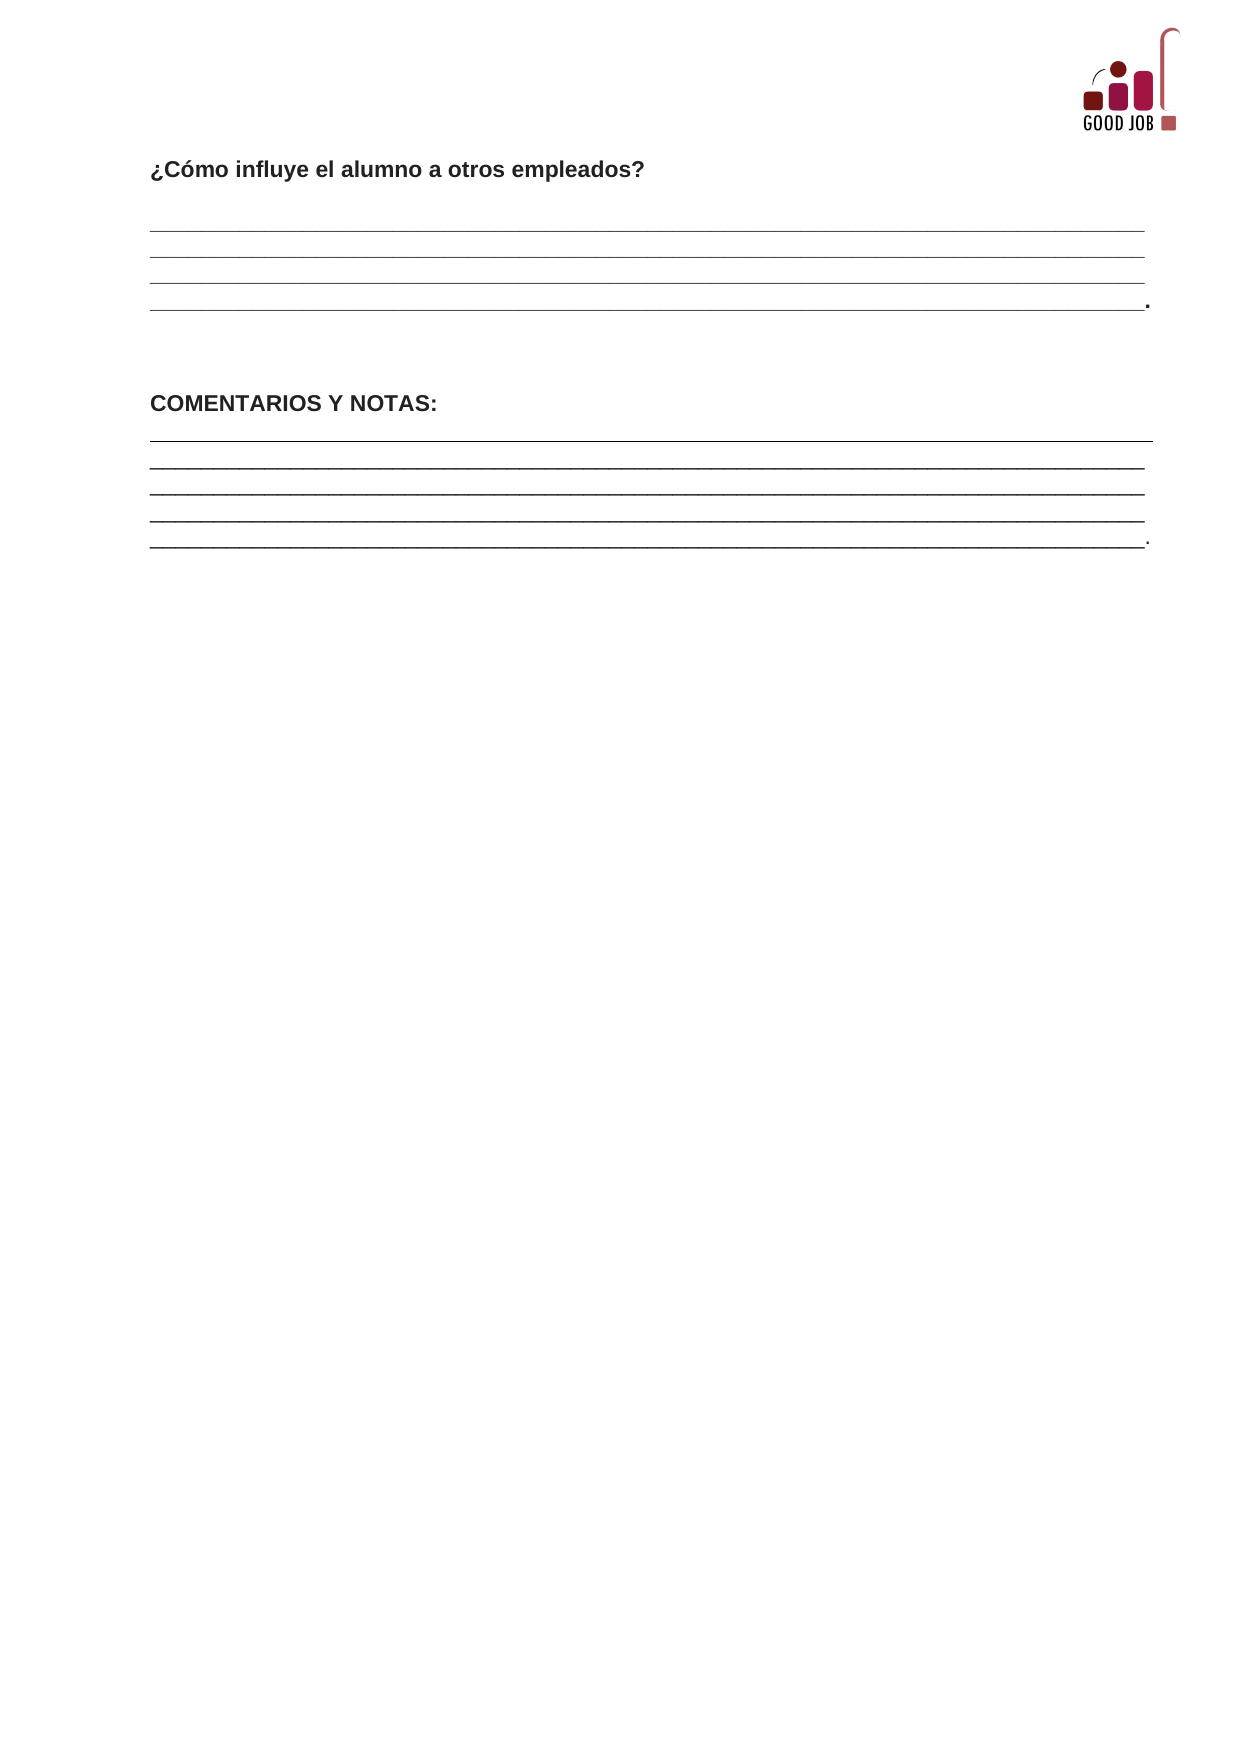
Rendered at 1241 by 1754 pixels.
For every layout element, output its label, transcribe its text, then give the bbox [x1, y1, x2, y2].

text ________________________________________________________________________________________________________________________________________________________________________________________________________________________________________________________________________________________________________________________. [150, 442, 1153, 549]
picture [1075, 23, 1187, 135]
text ¿Cómo influye el alumno a otros empleados? [150, 156, 1153, 183]
text COMENTARIOS Y NOTAS: [150, 389, 1153, 416]
text ________________________________________________________________________________________________________________________________________________________________________________________________________________________________________________________________________________________________________________________. [150, 208, 1153, 313]
